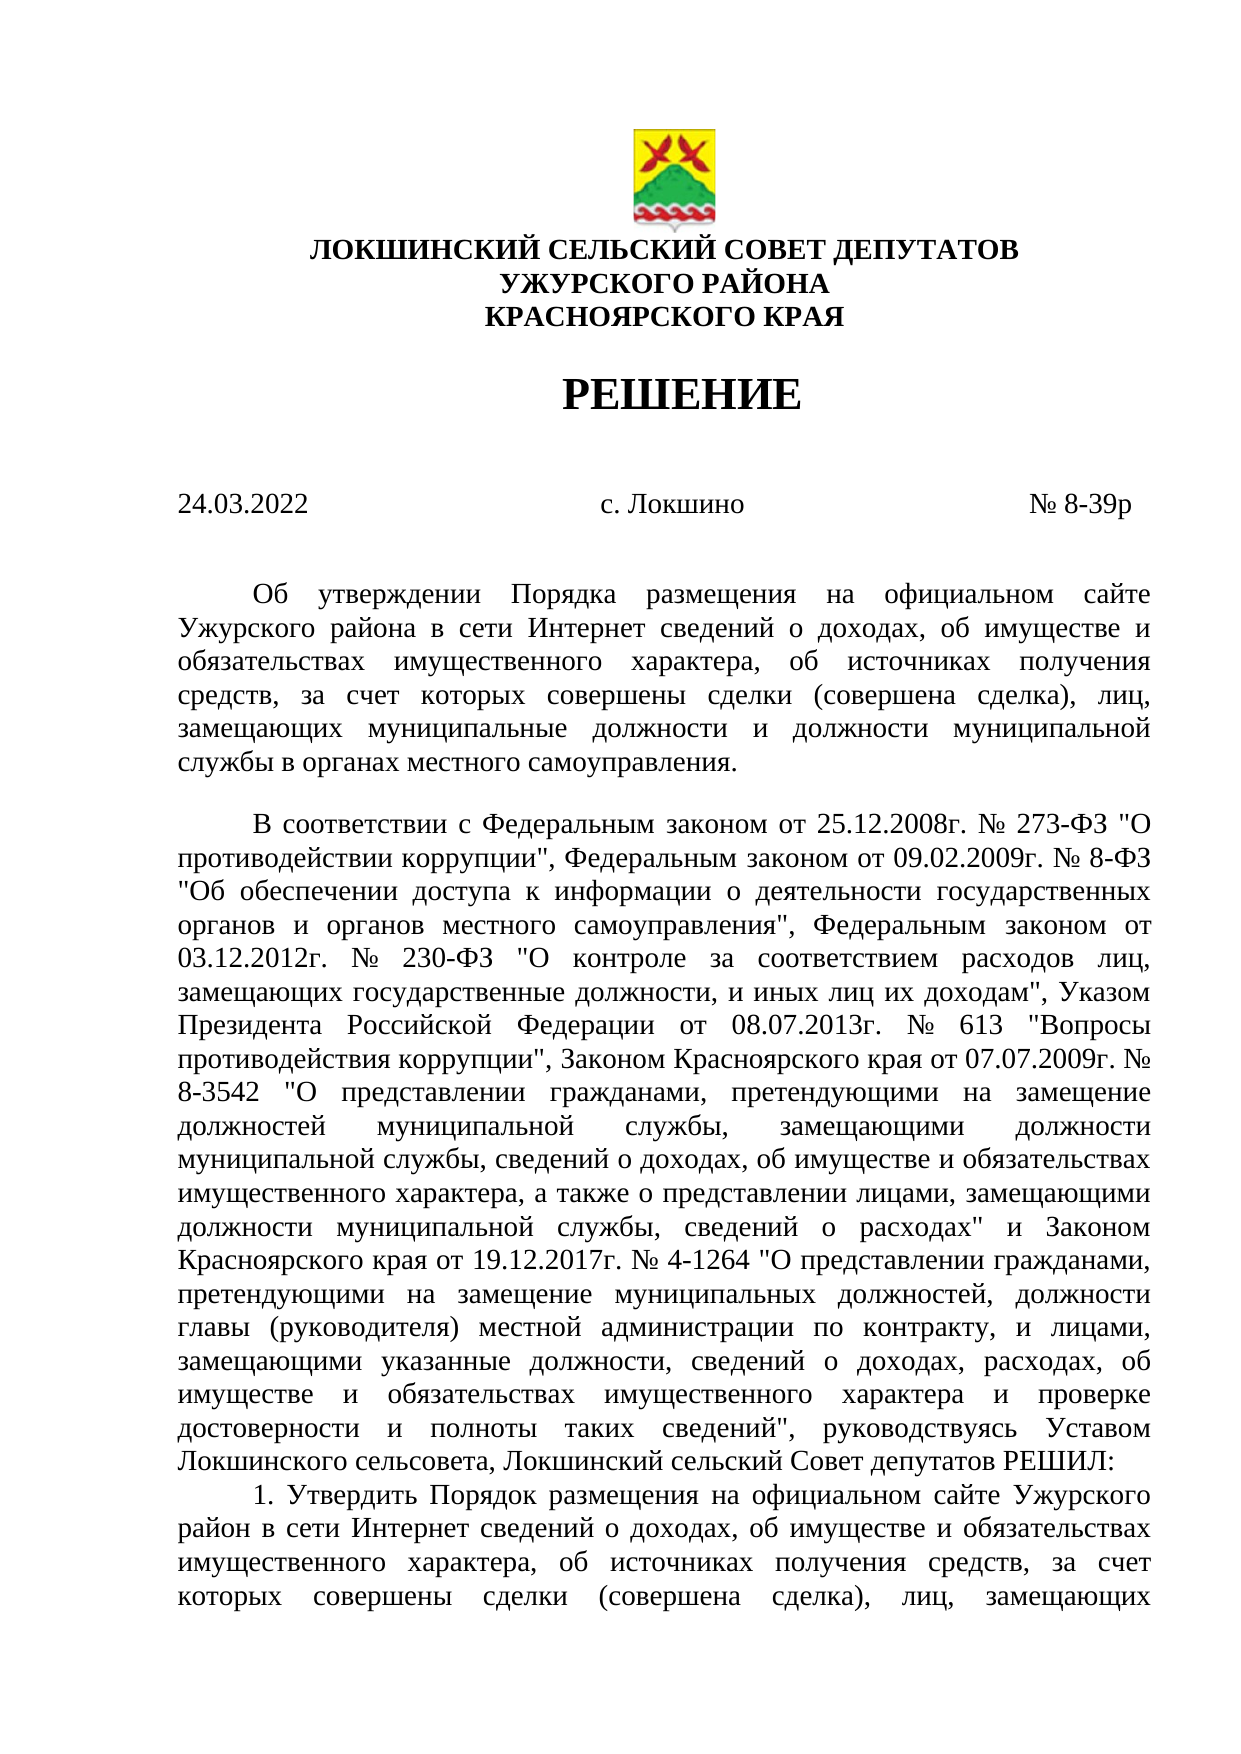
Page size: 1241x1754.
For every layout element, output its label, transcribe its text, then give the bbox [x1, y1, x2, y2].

text ЛОКШИНСКИЙ СЕЛЬСКИЙ СОВЕТ ДЕПУТАТОВ [177, 232, 1152, 266]
text УЖУРСКОГО РАЙОНА [177, 266, 1152, 299]
text 24.03.2022 с. Локшино № 8-39р [177, 486, 1152, 520]
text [177, 1477, 1152, 1611]
text В соответствии с Федеральным законом от 25.12.2008г. № 273-ФЗ "О противодействии коррупции", Федеральным законом от 09.02.2009г. № 8-ФЗ "Об обеспечении доступа к информации о деятельности государственных органов и органов местного самоуправления", Федеральным законом от 03.12.2012г. № 230-ФЗ "О контроле за соответствием расходов лиц, замещающих государственные должности, и иных лиц их доходам", Указом Президента Российской Федерации от 08.07.2013г. № 613 "Вопросы противодействия коррупции", Законом Красноярского края от 07.07.2009г. № 8-3542 "О представлении гражданами, претендующими на замещение должностей муниципальной службы, замещающими должности муниципальной службы, сведений о доходах, об имуществе и обязательствах имущественного характера, а также о представлении лицами, замещающими должности муниципальной службы, сведений о расходах" и Законом Красноярского края от 19.12.2017г. № 4-1264 "О представлении гражданами, претендующими на замещение муниципальных должностей, должности главы (руководителя) местной администрации по контракту, и лицами, замещающими указанные должности, сведений о доходах, расходах, об имуществе и обязательствах имущественного характера и проверке достоверности и полноты таких сведений", руководствуясь Уставом Локшинского сельсовета, Локшинский сельский Совет депутатов РЕШИЛ: [177, 806, 1152, 1477]
text Об утверждении Порядка размещения на официальном сайте Ужурского района в сети Интернет сведений о доходах, об имуществе и обязательствах имущественного характера, об источниках получения средств, за счет которых совершены сделки (совершена сделка), лиц, замещающих муниципальные должности и должности муниципальной службы в органах местного самоуправления. [177, 576, 1152, 777]
picture [633, 129, 716, 233]
text КРАСНОЯРСКОГО КРАЯ [177, 299, 1152, 333]
text РЕШЕНИЕ [177, 366, 1152, 419]
